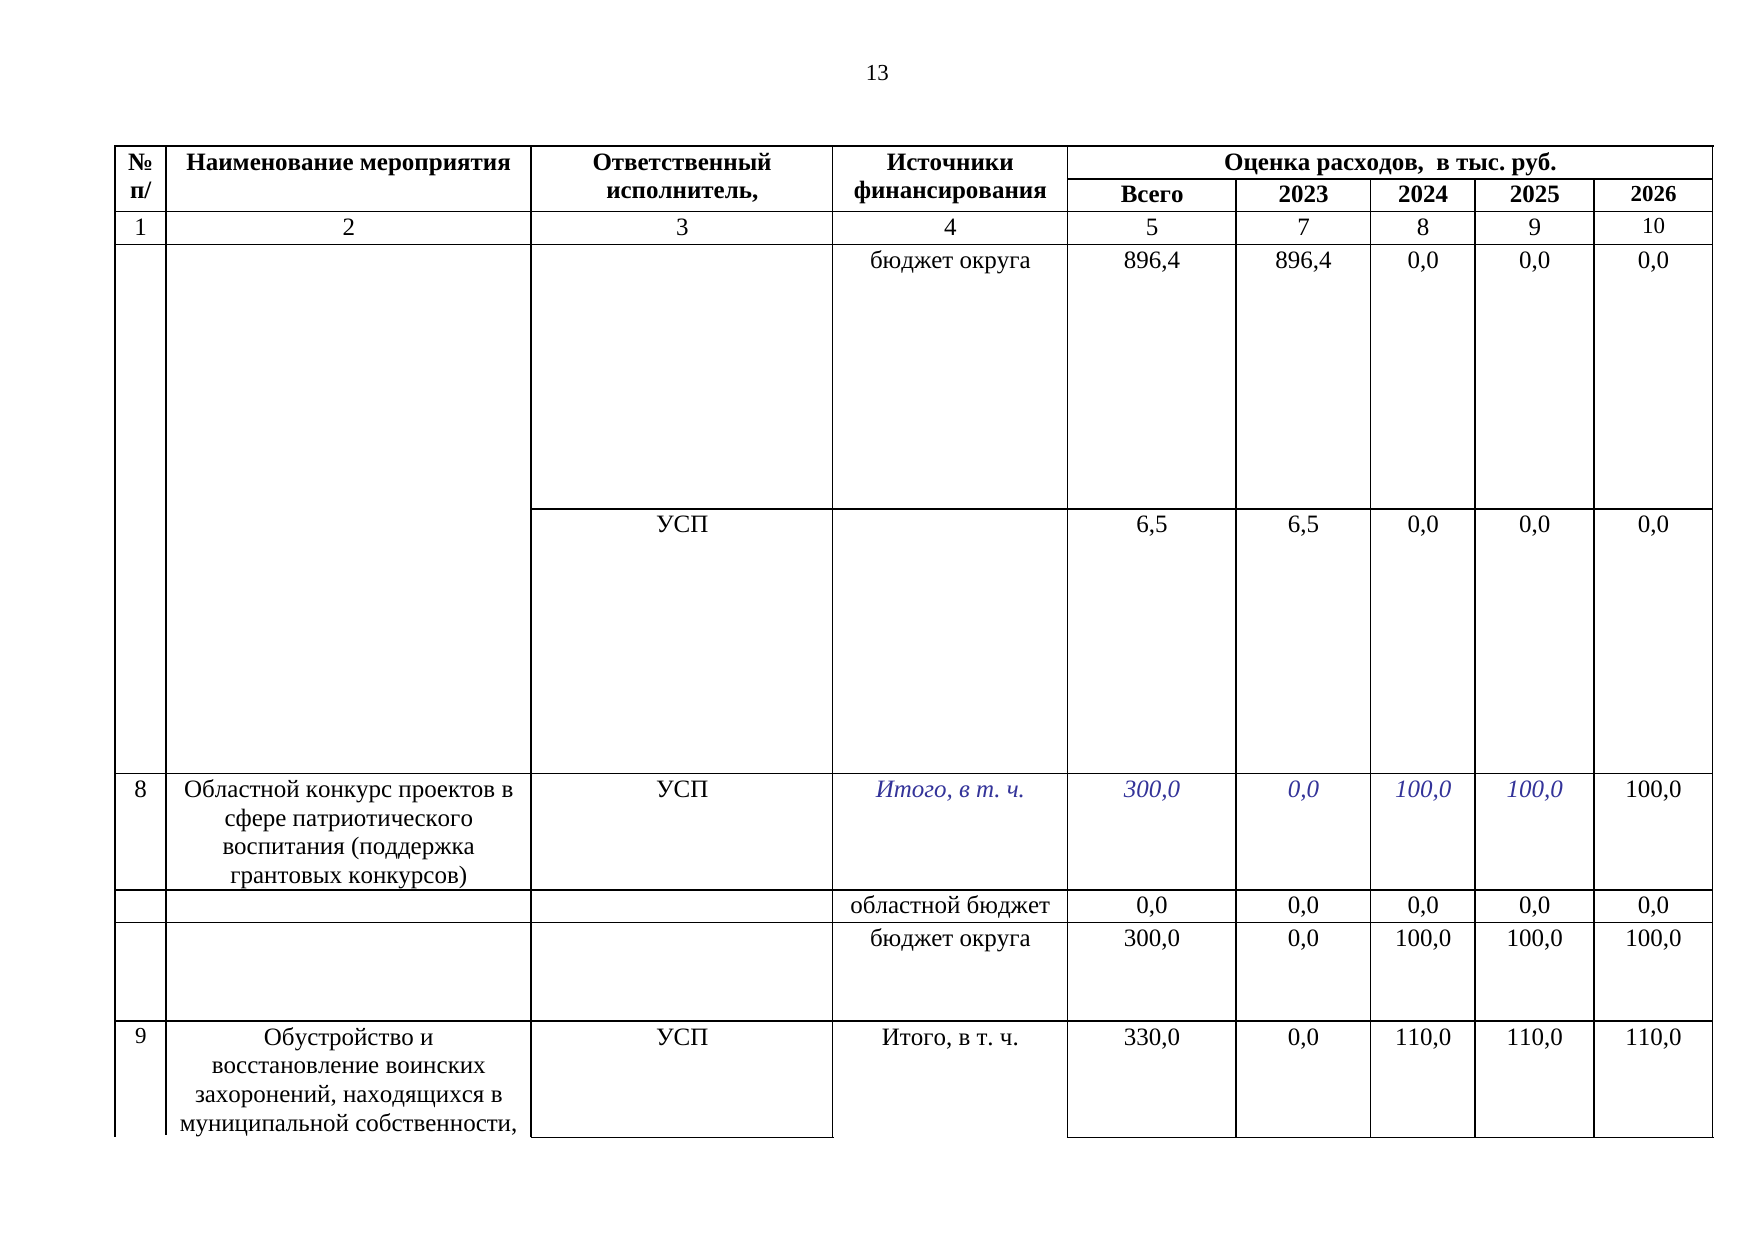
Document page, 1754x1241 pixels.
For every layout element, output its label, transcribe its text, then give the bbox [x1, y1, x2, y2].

table_cell [167, 891, 530, 922]
table_cell 2026 [1595, 180, 1712, 211]
table_cell 896,4 [1068, 245, 1235, 508]
table_cell 0,0 [1595, 510, 1712, 772]
table_header Наименование мероприятия [167, 147, 530, 211]
table_cell 6,5 [1237, 510, 1370, 772]
table_cell [833, 510, 1067, 772]
table_cell 0,0 [1068, 891, 1235, 922]
table_cell 300,0 [1068, 774, 1235, 889]
table_cell 0,0 [1371, 245, 1474, 508]
table_cell 100,0 [1476, 923, 1593, 1020]
table_cell 5 [1068, 212, 1235, 243]
table_cell Всего [1068, 180, 1235, 211]
table_cell Областной конкурс проектов в сфере патриотического воспитания (поддержка грантовых конкурсов) [167, 774, 530, 889]
table_cell 330,0 [1068, 1022, 1235, 1137]
table_cell [532, 245, 832, 508]
table_cell [167, 508, 530, 772]
table_cell 1 [116, 212, 165, 243]
table_header Ответственный исполнитель, соисполнитель [532, 147, 832, 211]
table_cell 0,0 [1476, 891, 1593, 922]
table_cell 110,0 [1595, 1022, 1712, 1137]
table_cell 896,4 [1237, 245, 1370, 508]
table_cell 2025 [1476, 180, 1593, 211]
table_cell 9 [1476, 212, 1593, 243]
table_header №п/п [116, 147, 165, 211]
table_cell 100,0 [1595, 923, 1712, 1020]
table_cell [116, 245, 165, 508]
table_cell 8 [116, 774, 165, 889]
table_cell 0,0 [1237, 891, 1370, 922]
table_cell 300,0 [1068, 923, 1235, 1020]
table_cell [167, 923, 530, 1020]
table_cell 110,0 [1371, 1022, 1474, 1137]
table_cell 2 [167, 212, 530, 243]
table_cell 0,0 [1371, 510, 1474, 772]
table_cell 100,0 [1371, 923, 1474, 1020]
table_cell 7 [1237, 212, 1370, 243]
table_cell [116, 891, 165, 922]
table_cell 0,0 [1237, 923, 1370, 1020]
table_cell 10 [1595, 212, 1712, 243]
table_cell Итого, в т. ч. [833, 774, 1067, 889]
table_cell УСП [532, 1022, 832, 1137]
table_cell 0,0 [1237, 1022, 1370, 1137]
table_cell [116, 508, 165, 772]
table_cell 2023 [1237, 180, 1370, 211]
table_cell бюджет округа [833, 923, 1067, 1020]
table_cell бюджет округа [833, 245, 1067, 508]
table_cell 100,0 [1595, 774, 1712, 889]
table_cell областной бюджет [833, 891, 1067, 922]
table_cell 0,0 [1595, 245, 1712, 508]
table_cell [532, 891, 832, 922]
table_cell 0,0 [1237, 774, 1370, 889]
table_cell 0,0 [1371, 891, 1474, 922]
table_cell 0,0 [1476, 245, 1593, 508]
table_cell 3 [532, 212, 832, 243]
table_cell 6,5 [1068, 510, 1235, 772]
table_cell [532, 923, 832, 1020]
table_cell 110,0 [1476, 1022, 1593, 1137]
table_cell 8 [1371, 212, 1474, 243]
table_cell 4 [833, 212, 1067, 243]
table_cell 100,0 [1476, 774, 1593, 889]
table_cell 9 [116, 1022, 166, 1137]
table_header Оценка расходов, в тыс. руб. [1068, 147, 1712, 178]
table_cell [167, 245, 530, 508]
table_cell 100,0 [1371, 774, 1474, 889]
table_cell УСП [532, 774, 832, 889]
table_cell 0,0 [1476, 510, 1593, 772]
table_cell 0,0 [1595, 891, 1712, 922]
table_cell УСП [532, 510, 832, 772]
table_cell 2024 [1371, 180, 1474, 211]
table_header Источники финансирования [833, 147, 1067, 211]
table_cell [116, 923, 165, 1020]
table_cell Итого, в т. ч. [833, 1022, 1067, 1137]
